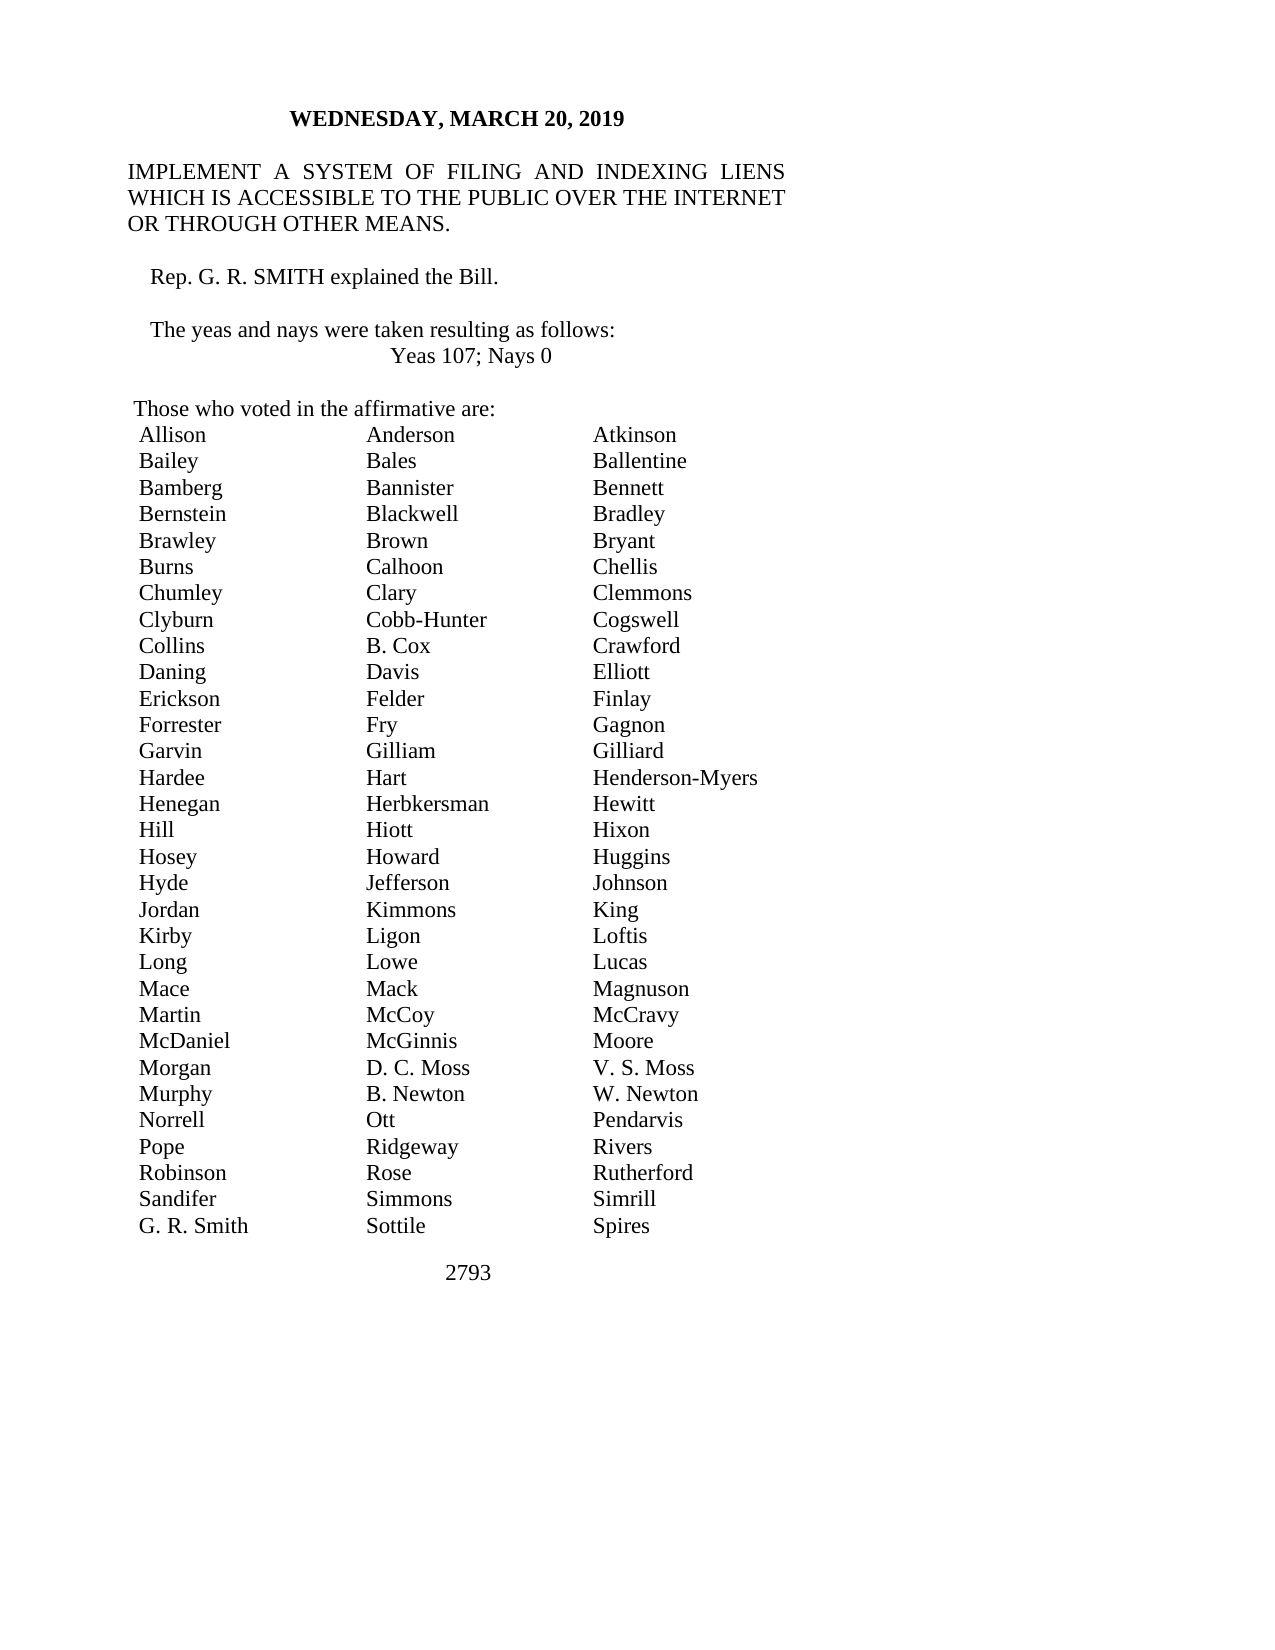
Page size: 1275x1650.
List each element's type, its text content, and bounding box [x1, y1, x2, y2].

table_cell McCravy [581, 1001, 808, 1027]
table_cell Herbkersman [355, 790, 581, 817]
table_cell Blackwell [355, 500, 581, 527]
table_cell Simmons [355, 1186, 581, 1212]
table_cell Bryant [581, 527, 808, 553]
table_cell Crawford [581, 632, 808, 658]
table_cell Collins [128, 632, 354, 658]
table_cell Long [128, 948, 354, 975]
table_header Atkinson [581, 421, 808, 448]
table_cell Kimmons [355, 896, 581, 922]
table_cell Howard [355, 843, 581, 869]
table_cell McGinnis [355, 1028, 581, 1054]
table_cell Pendarvis [581, 1106, 808, 1133]
table_cell Bernstein [128, 500, 354, 527]
table_cell Henegan [128, 790, 354, 817]
table_cell Elliott [581, 659, 808, 685]
table_cell Mack [355, 975, 581, 1001]
table_cell Clary [355, 579, 581, 606]
table_cell Murphy [128, 1080, 354, 1106]
table_cell Brown [355, 527, 581, 553]
table_cell Bradley [581, 500, 808, 527]
table_cell Felder [355, 685, 581, 711]
table_cell Moore [581, 1028, 808, 1054]
table_cell Pope [128, 1133, 354, 1159]
table_cell Rose [355, 1159, 581, 1186]
table_cell Henderson-Myers [581, 764, 808, 790]
text Yeas 107; Nays 0 [127, 342, 786, 368]
table_header Anderson [355, 421, 581, 448]
table_cell Hart [355, 764, 581, 790]
table_cell Daning [128, 659, 354, 685]
table_cell Cogswell [581, 606, 808, 632]
table_cell McCoy [355, 1001, 581, 1027]
table_cell Jefferson [355, 869, 581, 896]
table_cell Gilliard [581, 738, 808, 764]
table_cell Hyde [128, 869, 354, 896]
table_cell Spires [581, 1212, 808, 1238]
table_cell Norrell [128, 1106, 354, 1133]
table_cell Lowe [355, 948, 581, 975]
table_cell Brawley [128, 527, 354, 553]
table_cell Bennett [581, 474, 808, 500]
table_cell Hiott [355, 817, 581, 843]
table_cell V. S. Moss [581, 1054, 808, 1080]
table_cell B. Cox [355, 632, 581, 658]
table_cell Finlay [581, 685, 808, 711]
table_cell Sandifer [128, 1186, 354, 1212]
table_cell Johnson [581, 869, 808, 896]
table_cell Cobb-Hunter [355, 606, 581, 632]
table_cell Bales [355, 448, 581, 474]
table_cell Lucas [581, 948, 808, 975]
table_cell Simrill [581, 1186, 808, 1212]
table_cell Fry [355, 711, 581, 737]
table_cell Rivers [581, 1133, 808, 1159]
table_cell Hewitt [581, 790, 808, 817]
table_cell G. R. Smith [128, 1212, 354, 1238]
text Rep. G. R. SMITH explained the Bill. [127, 263, 786, 289]
table_cell Gagnon [581, 711, 808, 737]
table_cell Gilliam [355, 738, 581, 764]
table_cell Hosey [128, 843, 354, 869]
table_cell King [581, 896, 808, 922]
table_cell Erickson [128, 685, 354, 711]
table_cell Ott [355, 1106, 581, 1133]
table_cell Bamberg [128, 474, 354, 500]
table_cell Ridgeway [355, 1133, 581, 1159]
text The yeas and nays were taken resulting as follows: [127, 316, 786, 342]
table_cell Hill [128, 817, 354, 843]
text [127, 158, 786, 237]
table_cell Forrester [128, 711, 354, 737]
table_cell Loftis [581, 922, 808, 948]
table_cell D. C. Moss [355, 1054, 581, 1080]
table_cell Kirby [128, 922, 354, 948]
table_cell W. Newton [581, 1080, 808, 1106]
table_cell Huggins [581, 843, 808, 869]
table_cell Burns [128, 553, 354, 579]
table_cell Garvin [128, 738, 354, 764]
table_cell Magnuson [581, 975, 808, 1001]
table_cell Chellis [581, 553, 808, 579]
table_cell Ballentine [581, 448, 808, 474]
table_cell Davis [355, 659, 581, 685]
table_cell Clemmons [581, 579, 808, 606]
table_cell Jordan [128, 896, 354, 922]
table_cell Bannister [355, 474, 581, 500]
table_cell McDaniel [128, 1028, 354, 1054]
table_cell Clyburn [128, 606, 354, 632]
table_cell B. Newton [355, 1080, 581, 1106]
table_header Allison [128, 421, 354, 448]
table_cell Morgan [128, 1054, 354, 1080]
table_cell Rutherford [581, 1159, 808, 1186]
table_cell Ligon [355, 922, 581, 948]
table_cell Robinson [128, 1159, 354, 1186]
table_cell Hardee [128, 764, 354, 790]
table_cell Martin [128, 1001, 354, 1027]
table_cell Calhoon [355, 553, 581, 579]
table_cell Mace [128, 975, 354, 1001]
table_cell Bailey [128, 448, 354, 474]
table_cell Sottile [355, 1212, 581, 1238]
text Those who voted in the affirmative are: [127, 395, 786, 421]
table_cell Hixon [581, 817, 808, 843]
table_cell Chumley [128, 579, 354, 606]
